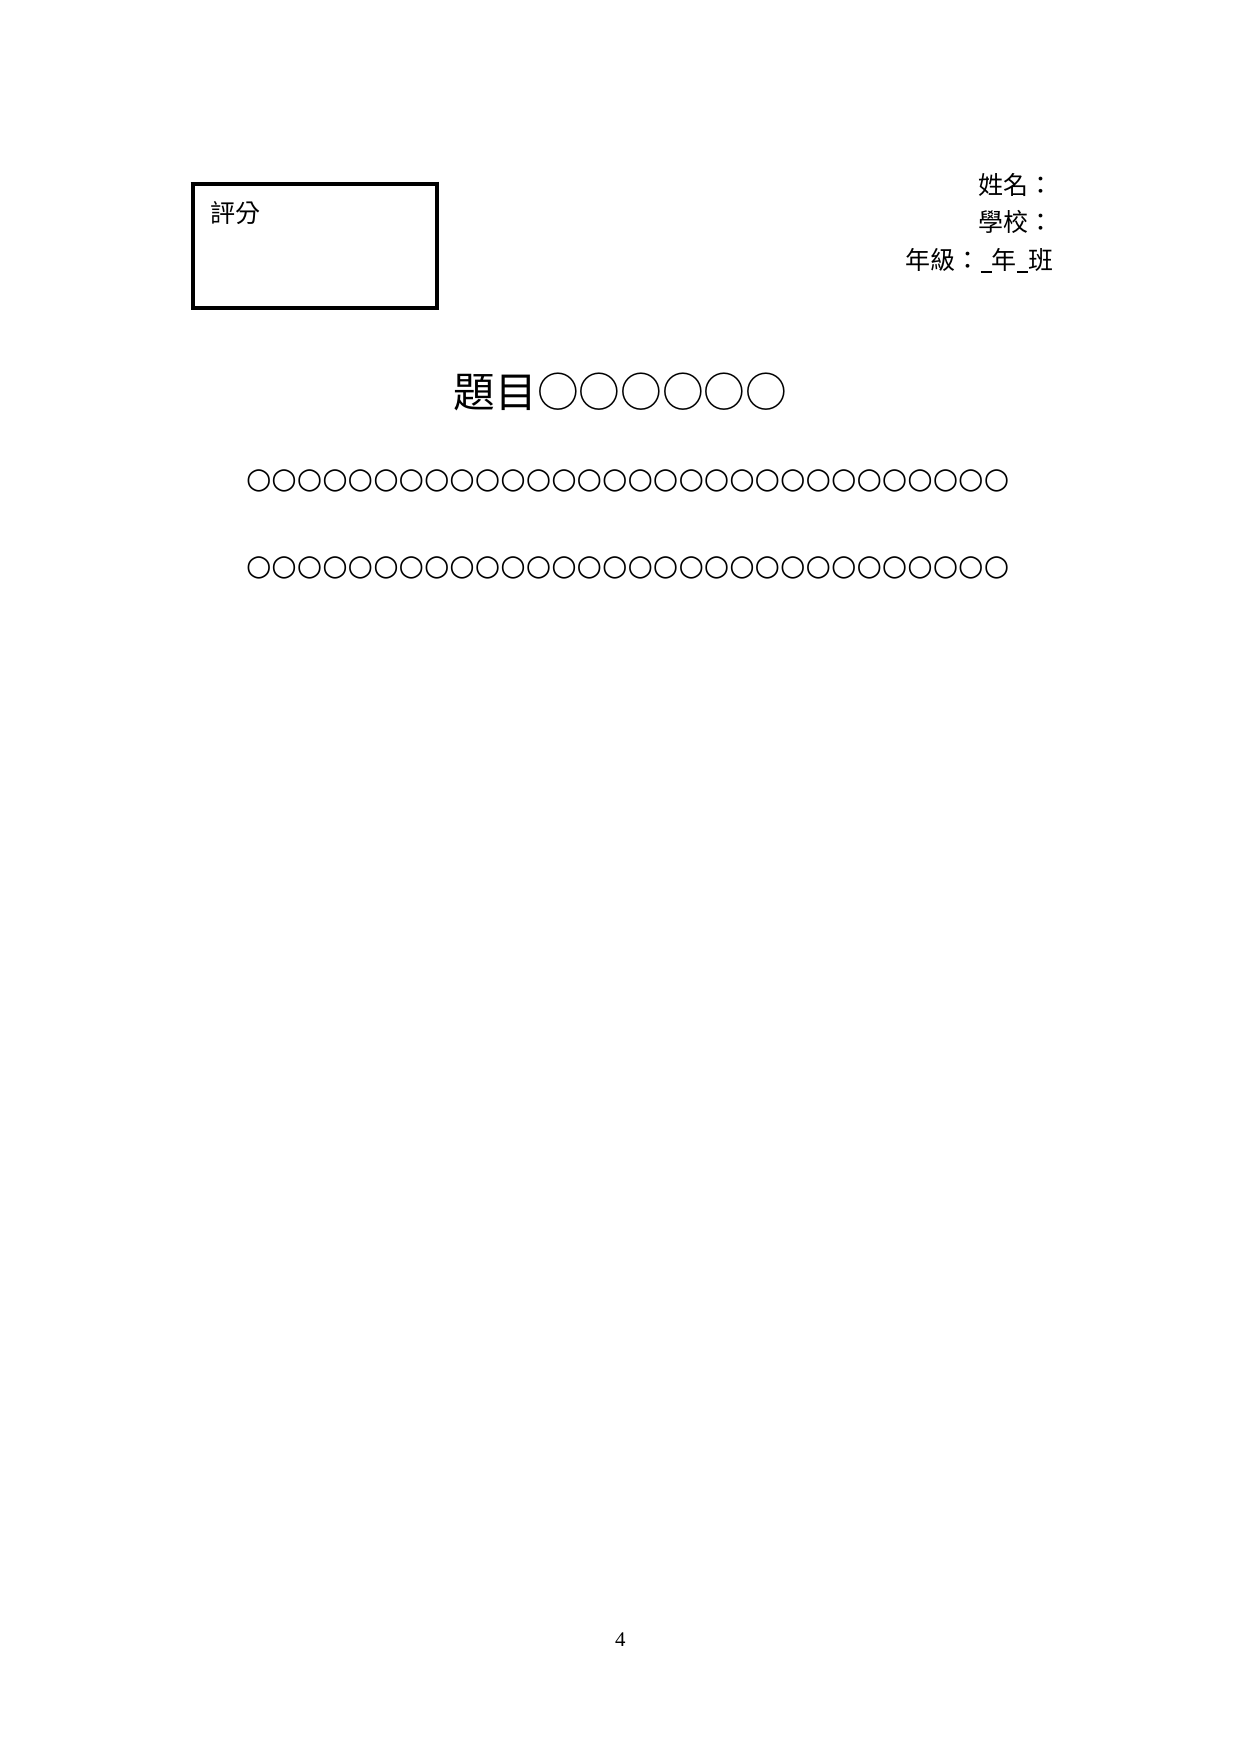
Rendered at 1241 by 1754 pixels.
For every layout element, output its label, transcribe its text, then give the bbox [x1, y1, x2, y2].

text 年級： 年 班 [439, 239, 1053, 277]
text 姓名： [187, 164, 1053, 202]
text ○○○○○○○○○○○○○○○○○○○○○○○○○○○○○○ [187, 439, 1053, 514]
text 學校： [439, 202, 1053, 239]
text ○○○○○○○○○○○○○○○○○○○○○○○○○○○○○○ [187, 527, 1053, 602]
text 題目○○○○○○ [187, 352, 1053, 427]
